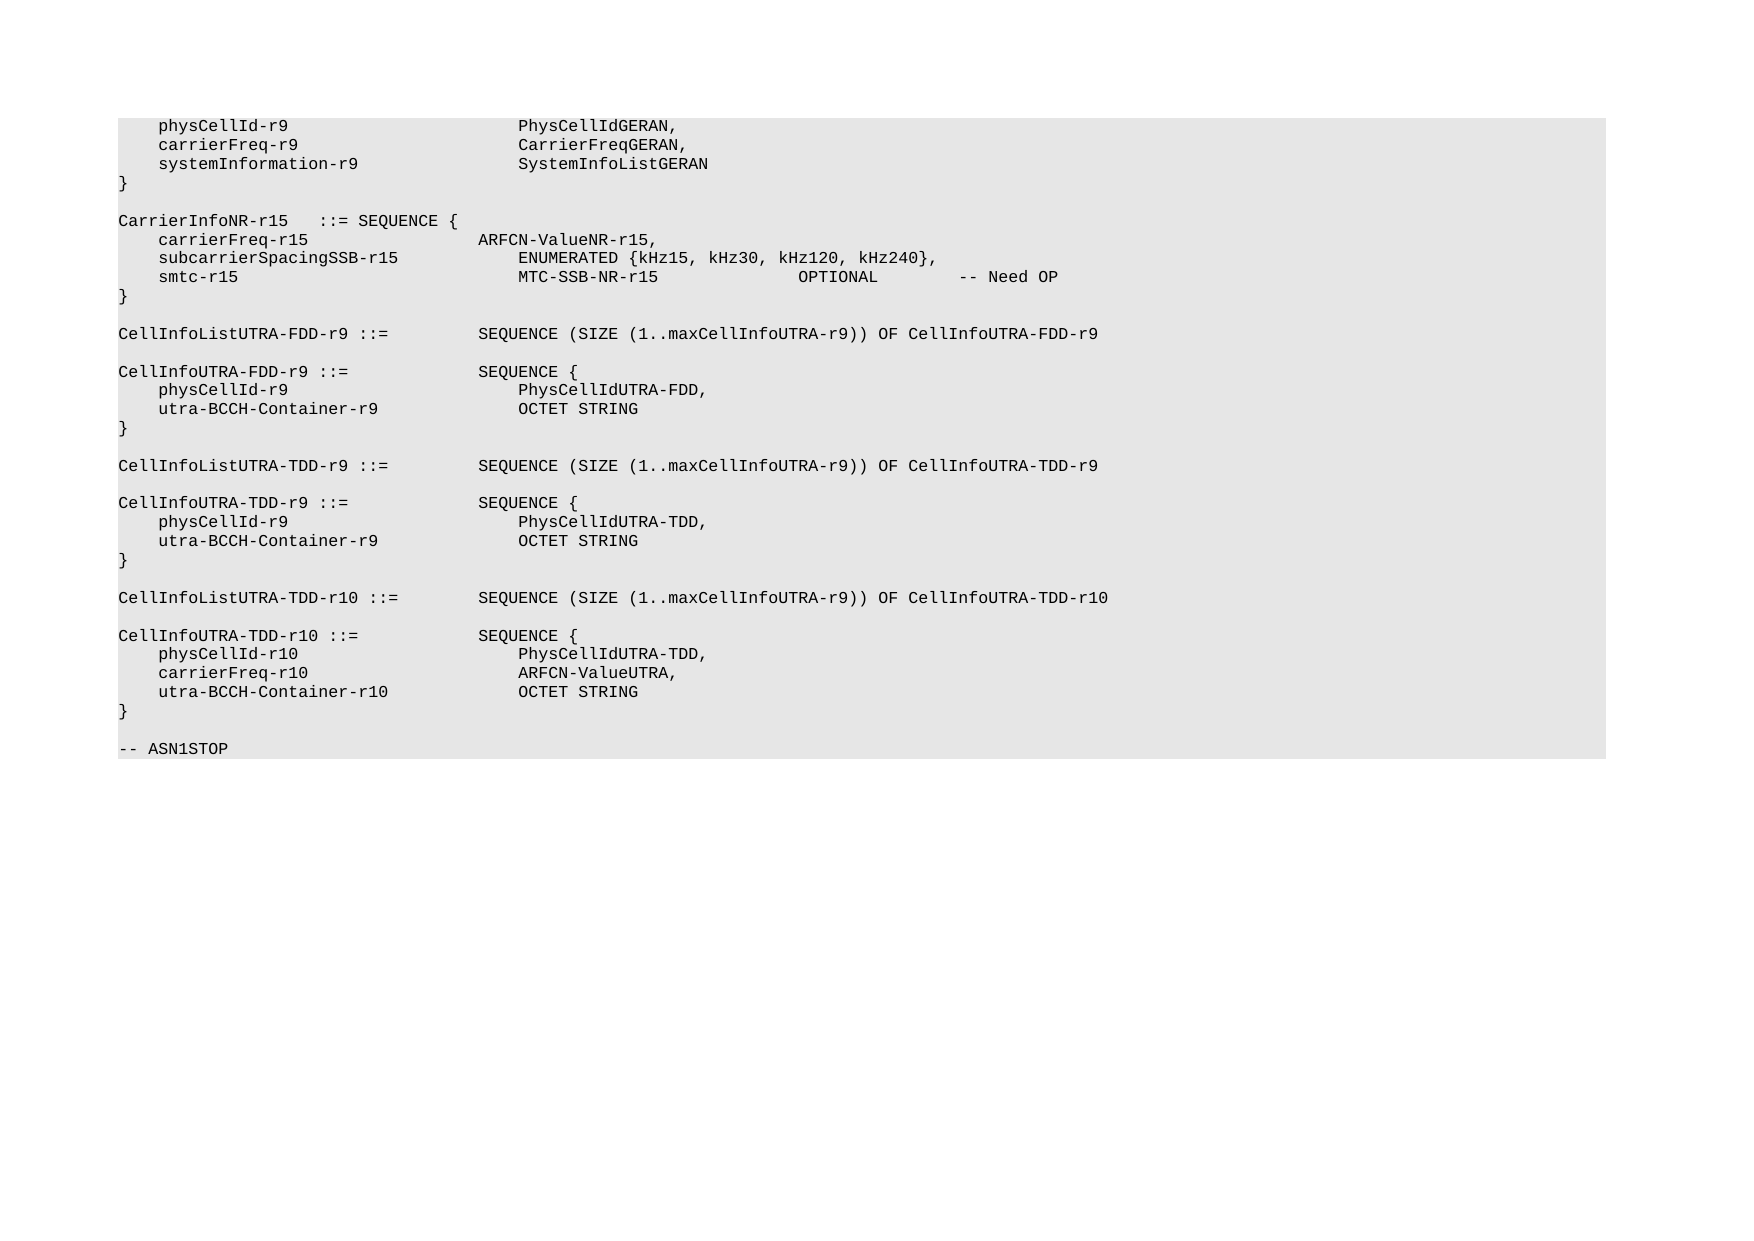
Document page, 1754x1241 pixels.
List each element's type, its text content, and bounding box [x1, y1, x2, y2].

text carrierFreq-r10 ARFCN-ValueUTRA, [118, 665, 1606, 684]
text CellInfoListUTRA-TDD-r10 ::= SEQUENCE (SIZE (1..maxCellInfoUTRA-r9)) OF CellInfoUTRA-TDD-r10 [118, 589, 1606, 608]
text utra-BCCH-Container-r9 OCTET STRING [118, 401, 1606, 420]
text subcarrierSpacingSSB-r15 ENUMERATED {kHz15, kHz30, kHz120, kHz240}, [118, 250, 1606, 269]
text } [118, 420, 1606, 438]
text } [118, 552, 1606, 571]
text CellInfoUTRA-TDD-r9 ::= SEQUENCE { [118, 495, 1606, 514]
text } [118, 288, 1606, 307]
text physCellId-r9 PhysCellIdGERAN, [118, 118, 1606, 137]
text carrierFreq-r15 ARFCN-ValueNR-r15, [118, 231, 1606, 250]
text physCellId-r10 PhysCellIdUTRA-TDD, [118, 646, 1606, 665]
text CarrierInfoNR-r15 ::= SEQUENCE { [118, 212, 1606, 231]
text utra-BCCH-Container-r9 OCTET STRING [118, 533, 1606, 552]
text physCellId-r9 PhysCellIdUTRA-TDD, [118, 514, 1606, 533]
text } [118, 174, 1606, 193]
text CellInfoUTRA-TDD-r10 ::= SEQUENCE { [118, 627, 1606, 646]
text physCellId-r9 PhysCellIdUTRA-FDD, [118, 382, 1606, 401]
text systemInformation-r9 SystemInfoListGERAN [118, 156, 1606, 174]
text smtc-r15 MTC-SSB-NR-r15 OPTIONAL -- Need OP [118, 269, 1606, 288]
text CellInfoUTRA-FDD-r9 ::= SEQUENCE { [118, 363, 1606, 382]
text utra-BCCH-Container-r10 OCTET STRING [118, 684, 1606, 702]
text } [118, 702, 1606, 721]
text CellInfoListUTRA-TDD-r9 ::= SEQUENCE (SIZE (1..maxCellInfoUTRA-r9)) OF CellInfoUTRA-TDD-r9 [118, 457, 1606, 476]
text carrierFreq-r9 CarrierFreqGERAN, [118, 137, 1606, 156]
text CellInfoListUTRA-FDD-r9 ::= SEQUENCE (SIZE (1..maxCellInfoUTRA-r9)) OF CellInfoUTRA-FDD-r9 [118, 325, 1606, 344]
text -- ASN1STOP [118, 740, 1606, 759]
